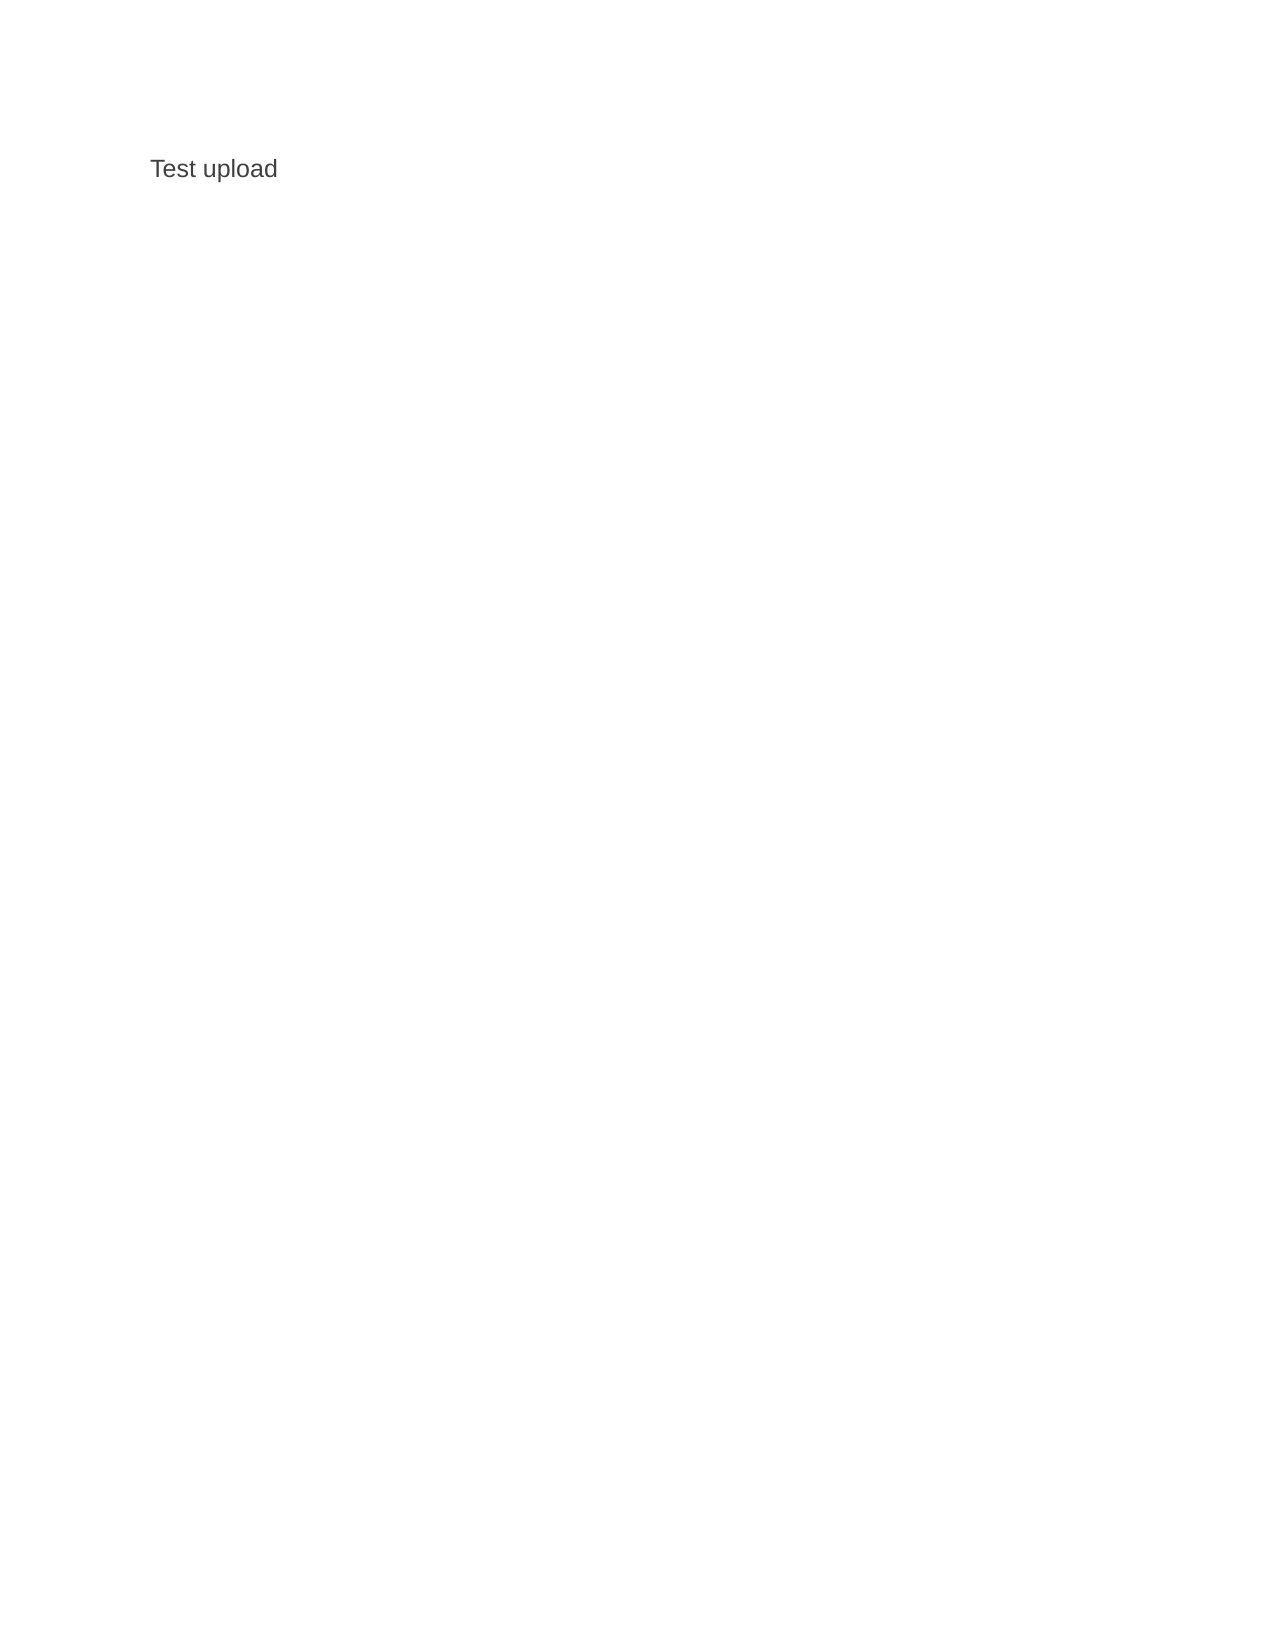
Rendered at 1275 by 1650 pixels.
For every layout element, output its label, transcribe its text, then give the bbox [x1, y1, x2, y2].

text Test upload [150, 154, 1125, 183]
